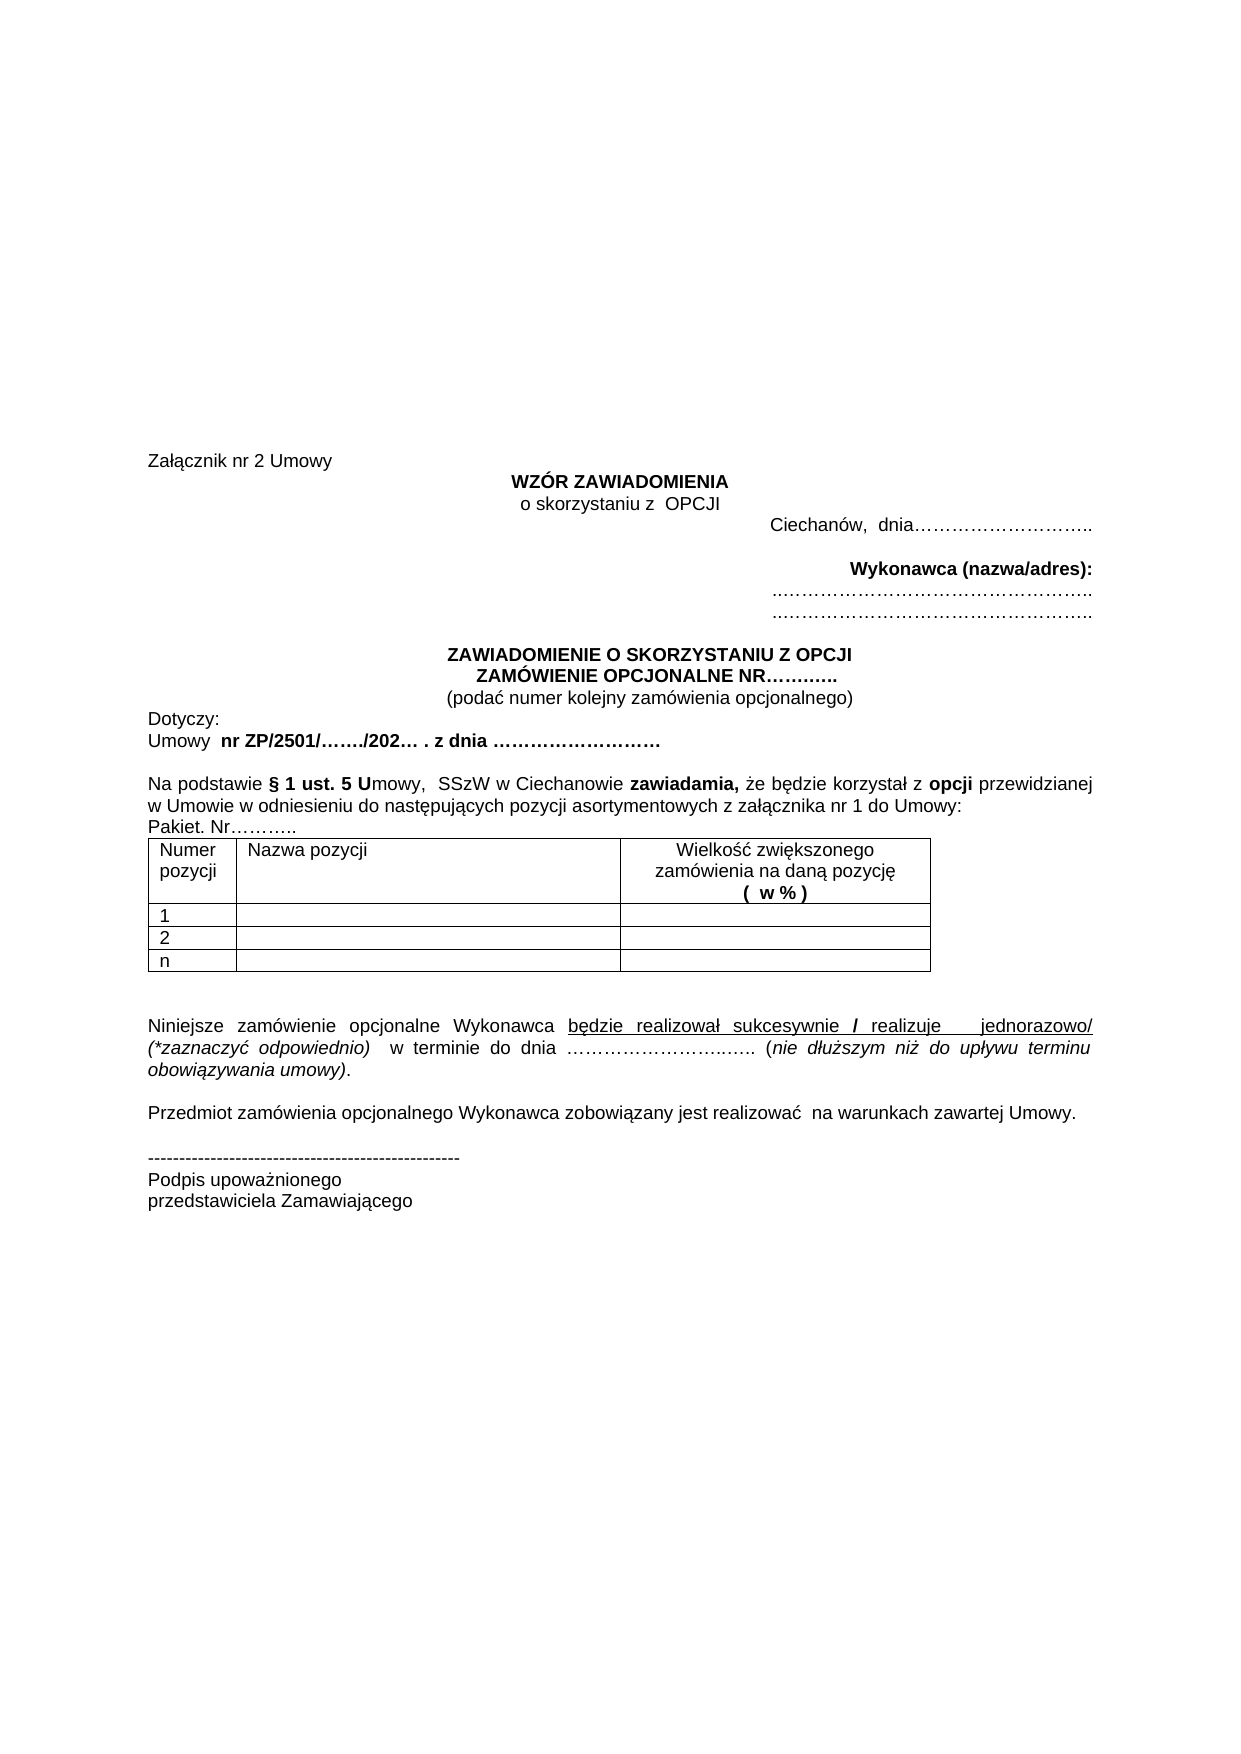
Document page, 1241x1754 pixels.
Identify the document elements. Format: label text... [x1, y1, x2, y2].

text (podać numer kolejny zamówienia opcjonalnego) [207, 687, 1093, 708]
table_header Wielkość zwiększonego zamówienia na daną pozycję ( w % ) [621, 839, 930, 903]
text -------------------------------------------------- [148, 1147, 1093, 1169]
table_cell [237, 904, 620, 926]
table_cell 2 [149, 927, 236, 948]
table_cell [621, 927, 930, 948]
text ZAMÓWIENIE OPCJONALNE NR…….….. [207, 665, 1093, 687]
table_cell [621, 904, 930, 926]
text przedstawiciela Zamawiającego [148, 1190, 1093, 1212]
text Przedmiot zamówienia opcjonalnego Wykonawca zobowiązany jest realizować na warunkach zawartej Umowy. [148, 1102, 1093, 1123]
text Wykonawca (nazwa/adres): [207, 557, 1093, 579]
text Podpis upoważnionego [148, 1169, 1093, 1190]
text o skorzystaniu z OPCJI [148, 493, 1093, 514]
text Dotyczy: [148, 708, 1093, 730]
table_cell n [149, 950, 236, 971]
table_cell [621, 950, 930, 971]
text Ciechanów, dnia……………………….. [207, 514, 1093, 536]
table_cell [237, 927, 620, 948]
text Załącznik nr 2 Umowy [148, 449, 1093, 471]
table_cell 1 [149, 904, 236, 926]
text Umowy nr ZP/2501/……./202… . z dnia ……………………… [148, 730, 1093, 751]
text ..………………………………………….. [207, 579, 1093, 600]
text ZAWIADOMIENIE O SKORZYSTANIU Z OPCJI [207, 643, 1093, 665]
table_header Nazwa pozycji [237, 839, 620, 903]
text Niniejsze zamówienie opcjonalne Wykonawca będzie realizował sukcesywnie / realizuje jednorazowo/ (*zaznaczyć odpowiednio) w terminie do dnia ……………………..….. (nie dłuższym niż do upływu terminu obowiązywania umowy). [148, 1015, 1093, 1080]
text WZÓR ZAWIADOMIENIA [148, 471, 1093, 493]
text ..………………………………………….. [207, 600, 1093, 622]
text Na podstawie § 1 ust. 5 Umowy, SSzW w Ciechanowie zawiadamia, że będzie korzystał z opcji przewidzianej w Umowie w odniesieniu do następujących pozycji asortymentowych z załącznika nr 1 do Umowy: [148, 773, 1093, 816]
text Pakiet. Nr……….. [148, 816, 1093, 838]
table_cell [237, 950, 620, 971]
table_header Numer pozycji [149, 839, 236, 903]
